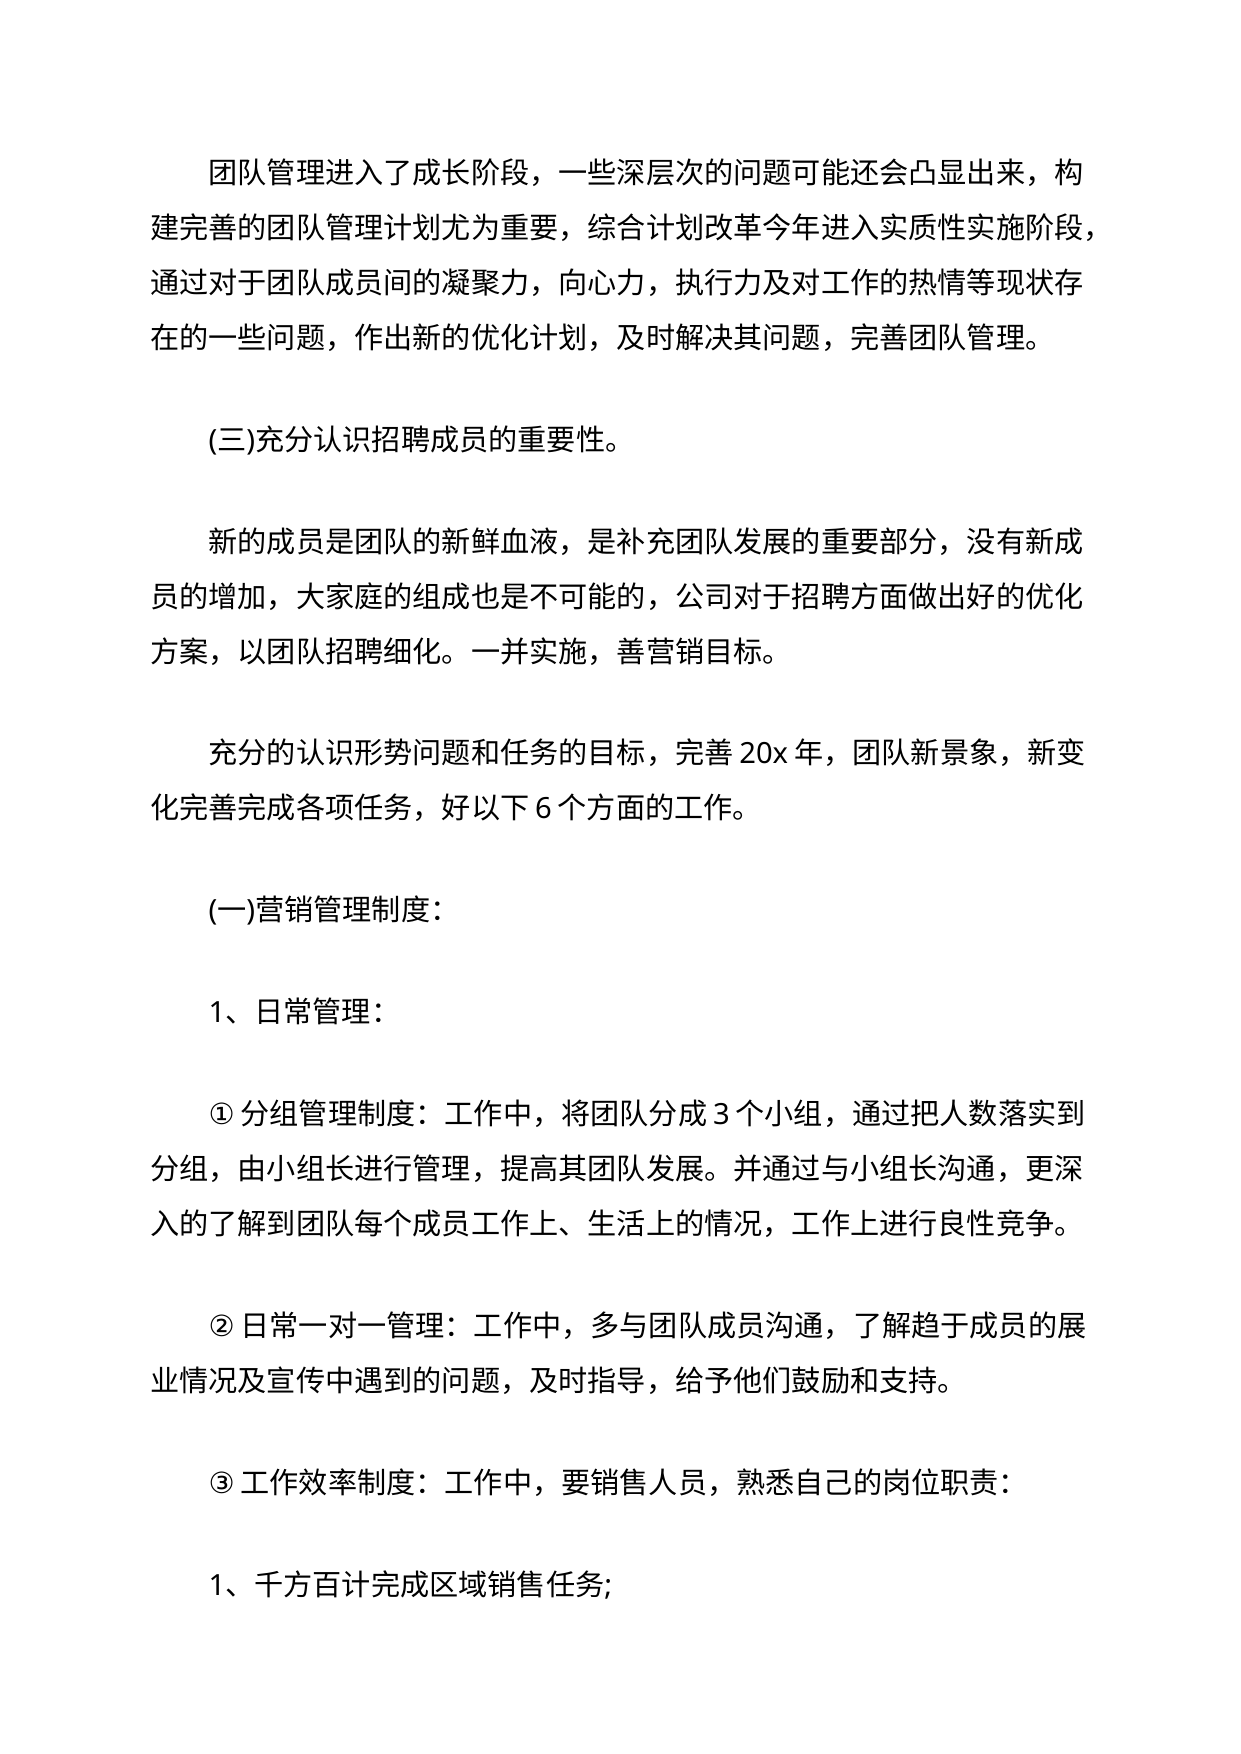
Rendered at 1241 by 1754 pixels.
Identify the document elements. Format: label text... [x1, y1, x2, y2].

text (三)充分认识招聘成员的重要性。 [150, 416, 1090, 459]
text 1、日常管理： [150, 989, 1090, 1031]
text ①分组管理制度：工作中，将团队分成3个小组，通过把人数落实到分组，由小组长进行管理，提高其团队发展。并通过与小组长沟通，更深入的了解到团队每个成员工作上、生活上的情况，工作上进行良性竞争。 [150, 1091, 1090, 1243]
text 充分的认识形势问题和任务的目标，完善20x年，团队新景象，新变化完善完成各项任务，好以下6个方面的工作。 [150, 730, 1090, 827]
text 新的成员是团队的新鲜血液，是补充团队发展的重要部分，没有新成员的增加，大家庭的组成也是不可能的，公司对于招聘方面做出好的优化方案，以团队招聘细化。一并实施，善营销目标。 [150, 518, 1090, 671]
text 团队管理进入了成长阶段，一些深层次的问题可能还会凸显出来，构建完善的团队管理计划尤为重要，综合计划改革今年进入实质性实施阶段，通过对于团队成员间的凝聚力，向心力，执行力及对工作的热情等现状存在的一些问题，作出新的优化计划，及时解决其问题，完善团队管理。 [150, 150, 1090, 357]
text ③工作效率制度：工作中，要销售人员，熟悉自己的岗位职责： [150, 1459, 1090, 1502]
text (一)营销管理制度： [150, 887, 1090, 929]
text ②日常一对一管理：工作中，多与团队成员沟通，了解趋于成员的展业情况及宣传中遇到的问题，及时指导，给予他们鼓励和支持。 [150, 1303, 1090, 1400]
text 1、千方百计完成区域销售任务; [150, 1561, 1090, 1604]
